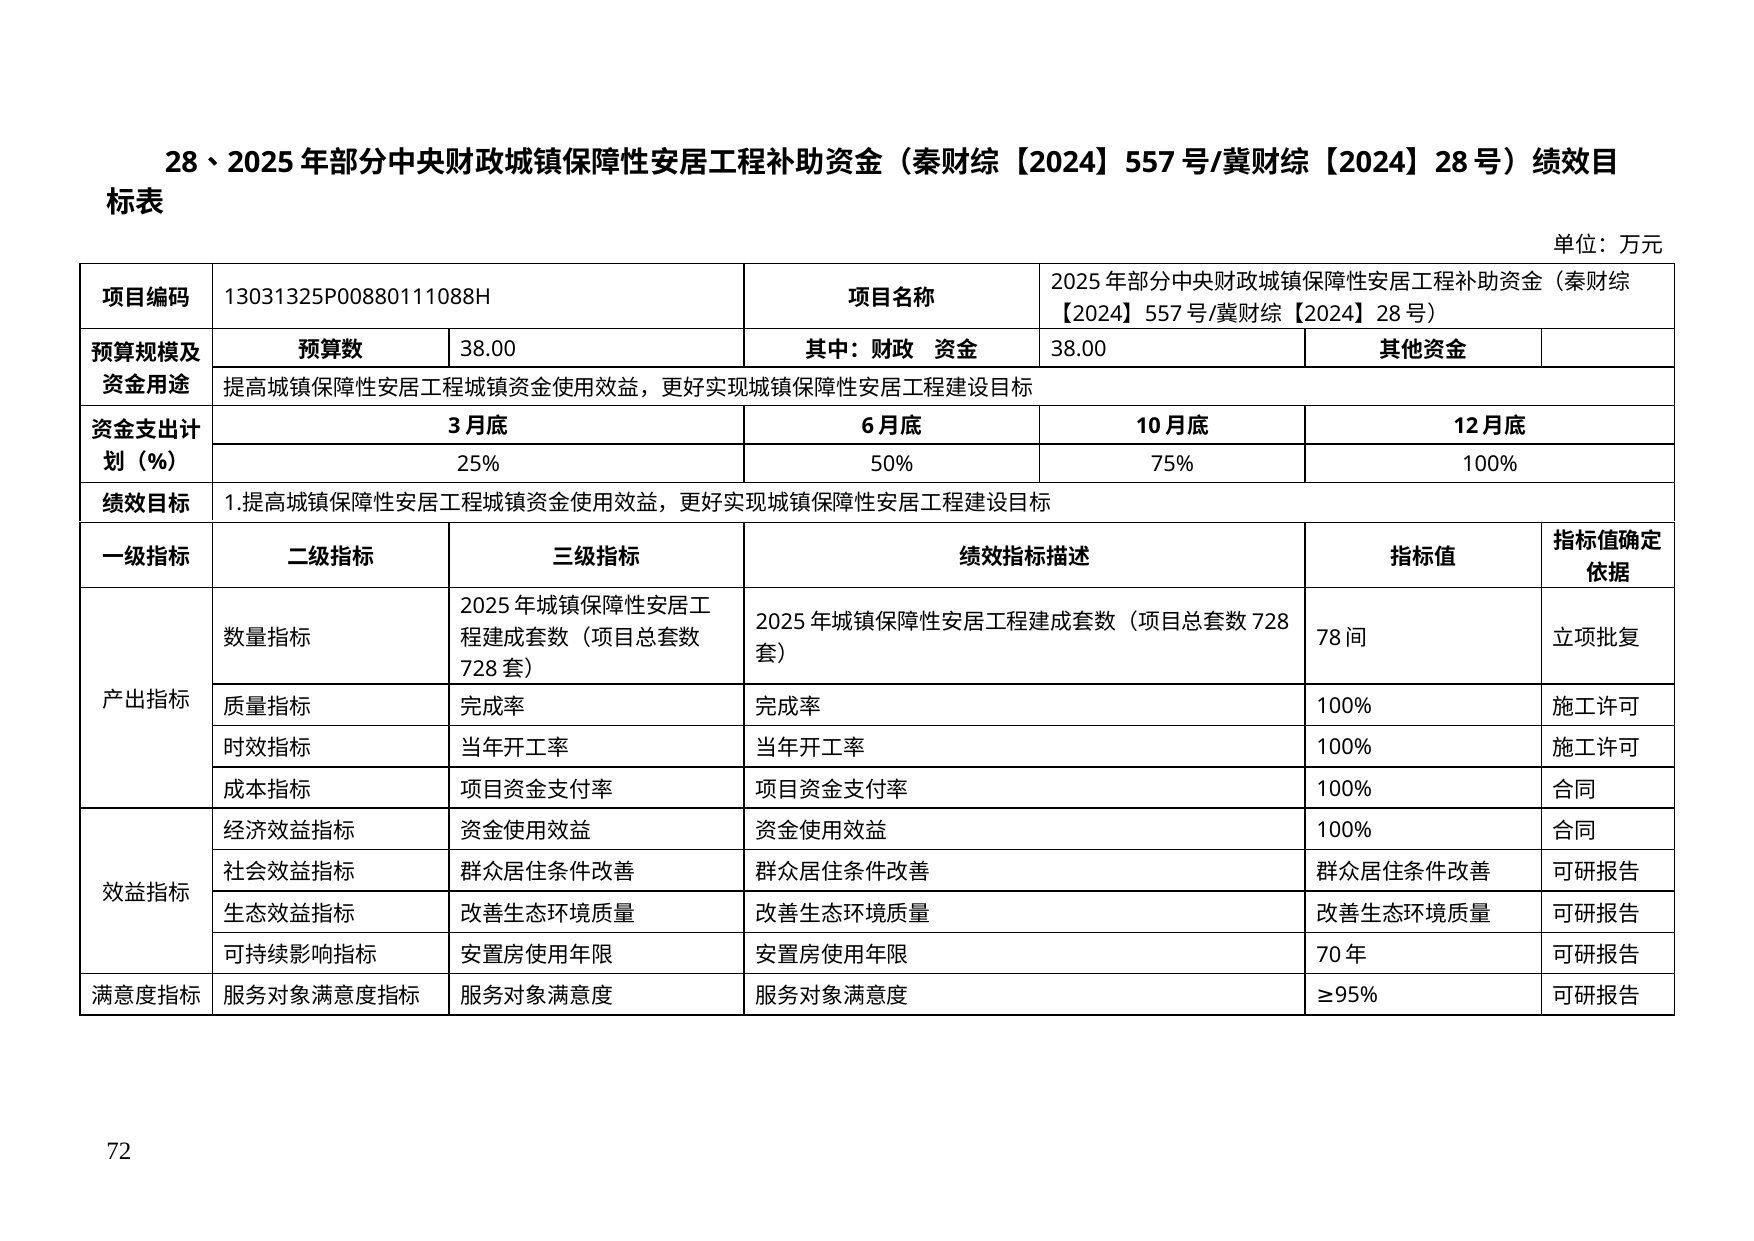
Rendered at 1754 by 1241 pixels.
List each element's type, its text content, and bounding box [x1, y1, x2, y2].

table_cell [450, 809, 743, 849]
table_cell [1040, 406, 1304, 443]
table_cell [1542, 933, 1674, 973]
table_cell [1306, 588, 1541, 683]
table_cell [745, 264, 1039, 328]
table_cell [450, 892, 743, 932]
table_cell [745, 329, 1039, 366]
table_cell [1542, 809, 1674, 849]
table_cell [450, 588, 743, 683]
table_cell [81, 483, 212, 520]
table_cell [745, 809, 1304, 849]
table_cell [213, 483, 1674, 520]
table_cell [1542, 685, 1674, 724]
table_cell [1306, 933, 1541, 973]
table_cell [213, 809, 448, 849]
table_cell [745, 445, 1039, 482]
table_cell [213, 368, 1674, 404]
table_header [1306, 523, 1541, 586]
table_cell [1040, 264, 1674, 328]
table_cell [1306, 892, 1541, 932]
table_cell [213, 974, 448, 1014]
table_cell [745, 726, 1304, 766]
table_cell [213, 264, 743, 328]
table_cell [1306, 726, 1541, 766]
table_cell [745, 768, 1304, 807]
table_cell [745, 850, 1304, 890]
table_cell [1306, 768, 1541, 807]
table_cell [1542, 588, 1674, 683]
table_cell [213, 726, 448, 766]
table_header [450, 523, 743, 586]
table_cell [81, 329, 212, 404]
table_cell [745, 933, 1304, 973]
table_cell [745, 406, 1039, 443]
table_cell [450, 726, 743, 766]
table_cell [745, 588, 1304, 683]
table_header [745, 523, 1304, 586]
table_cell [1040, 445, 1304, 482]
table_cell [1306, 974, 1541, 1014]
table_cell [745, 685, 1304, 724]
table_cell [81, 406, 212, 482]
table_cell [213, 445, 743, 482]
text 28、2025年部分中央财政城镇保障性安居工程补助资金（秦财综【2024】557号/冀财综【2024】28号）绩效目标表 [106, 142, 1648, 221]
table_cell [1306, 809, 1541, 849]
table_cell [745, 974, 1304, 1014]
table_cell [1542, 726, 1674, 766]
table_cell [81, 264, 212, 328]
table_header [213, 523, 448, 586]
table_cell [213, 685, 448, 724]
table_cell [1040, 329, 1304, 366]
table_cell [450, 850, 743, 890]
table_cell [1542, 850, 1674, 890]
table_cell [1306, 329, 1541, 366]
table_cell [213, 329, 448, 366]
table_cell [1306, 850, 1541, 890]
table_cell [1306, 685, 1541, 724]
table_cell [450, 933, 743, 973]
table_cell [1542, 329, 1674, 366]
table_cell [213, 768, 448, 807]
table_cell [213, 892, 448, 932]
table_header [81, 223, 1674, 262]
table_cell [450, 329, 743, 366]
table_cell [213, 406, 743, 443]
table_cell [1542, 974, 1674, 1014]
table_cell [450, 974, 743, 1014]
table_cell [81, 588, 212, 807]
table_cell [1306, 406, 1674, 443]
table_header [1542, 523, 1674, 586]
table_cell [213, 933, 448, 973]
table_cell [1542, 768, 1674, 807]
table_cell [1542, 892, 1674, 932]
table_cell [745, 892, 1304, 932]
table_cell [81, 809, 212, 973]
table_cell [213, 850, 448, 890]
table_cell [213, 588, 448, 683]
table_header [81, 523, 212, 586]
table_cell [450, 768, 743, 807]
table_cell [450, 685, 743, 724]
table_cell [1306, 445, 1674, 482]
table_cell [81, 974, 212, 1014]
